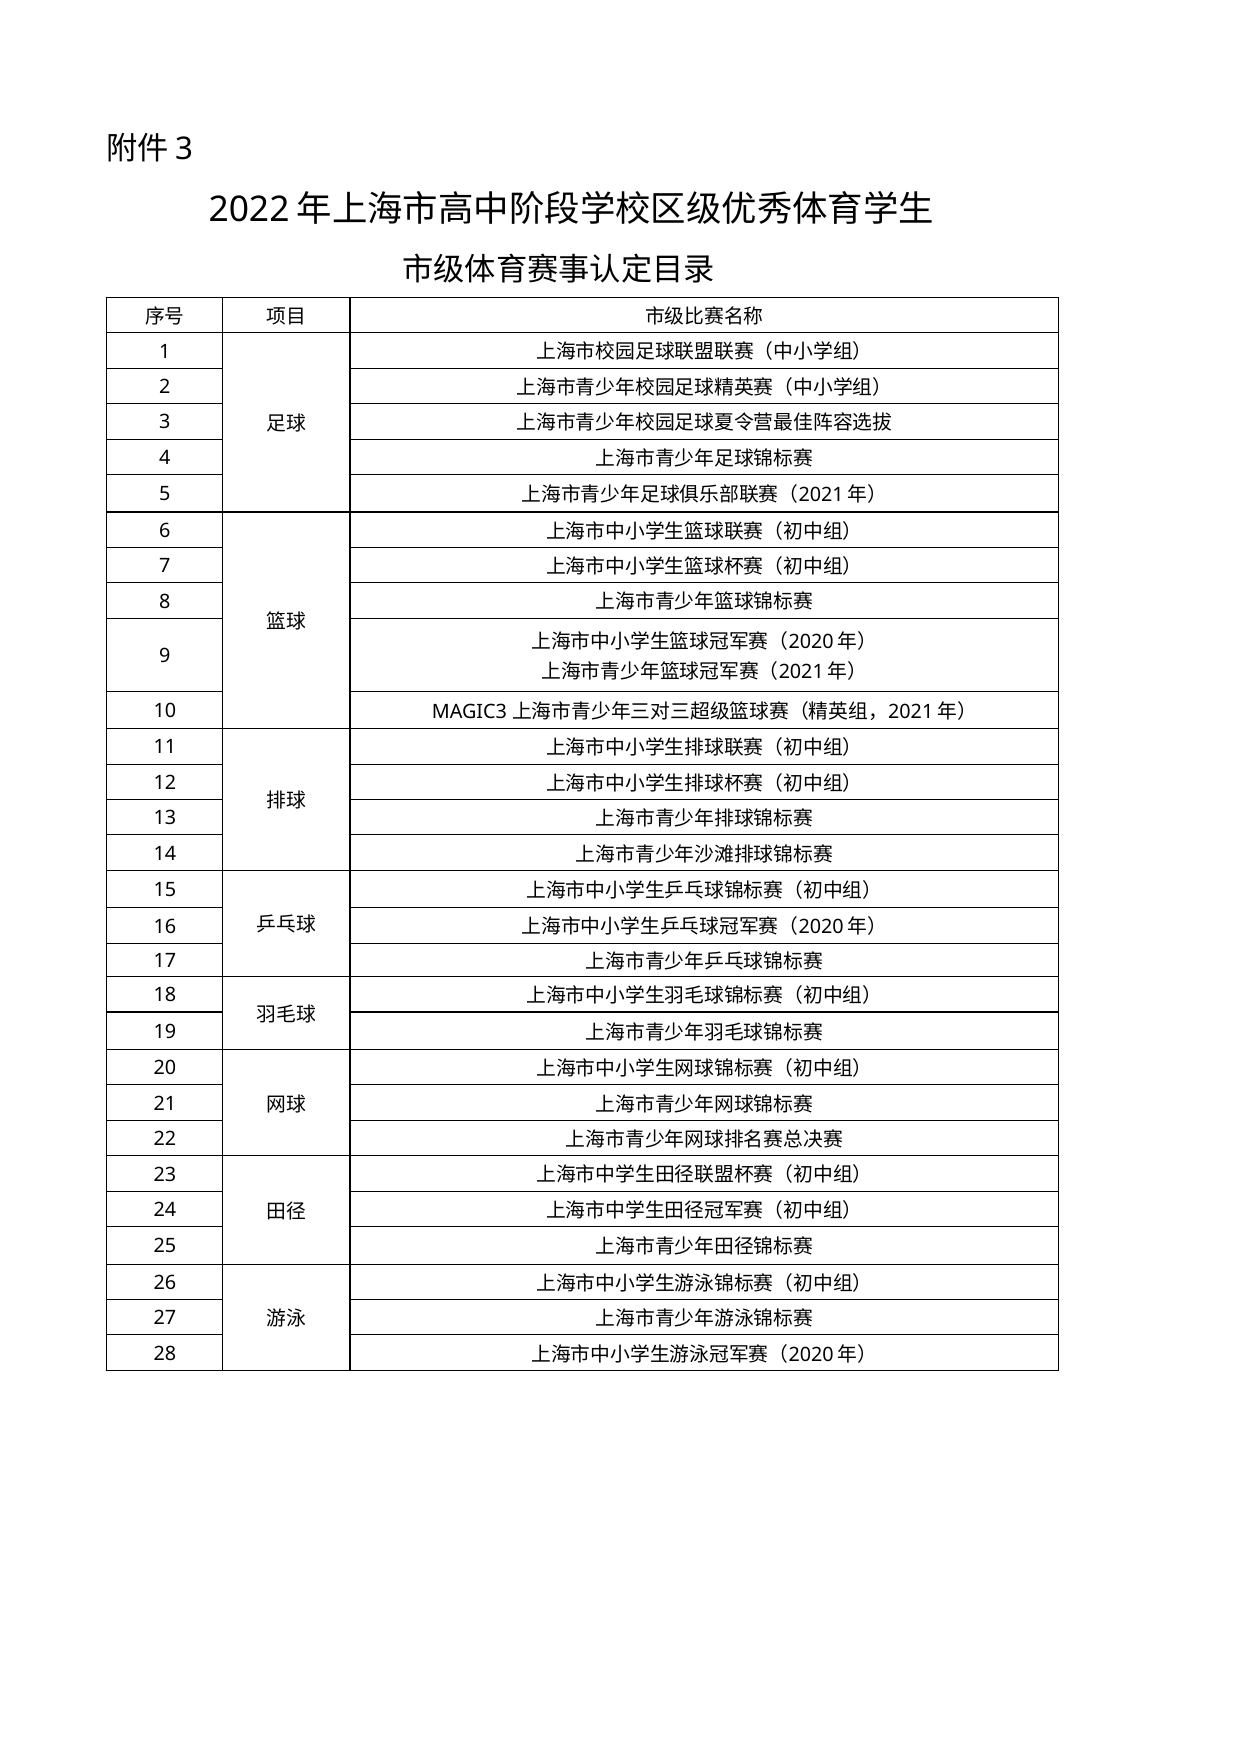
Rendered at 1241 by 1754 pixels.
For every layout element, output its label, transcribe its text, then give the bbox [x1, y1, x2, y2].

table_cell 6 [107, 513, 222, 547]
table_cell 游泳 [223, 1265, 349, 1370]
table_cell 上海市青少年足球锦标赛 [351, 440, 1058, 474]
table_cell MAGIC3 上海市青少年三对三超级篮球赛（精英组，2021年） [351, 692, 1058, 728]
table_cell 23 [107, 1156, 222, 1191]
table_cell 13 [107, 800, 222, 834]
table_cell 12 [107, 765, 222, 799]
table_cell 24 [107, 1192, 222, 1226]
table_cell 上海市中小学生篮球联赛（初中组） [351, 513, 1058, 547]
table_cell 上海市青少年网球排名赛总决赛 [351, 1121, 1058, 1155]
table_cell 田径 [223, 1156, 349, 1263]
table_cell 上海市中小学生乒乓球锦标赛（初中组） [351, 871, 1058, 907]
table_cell 28 [107, 1335, 222, 1370]
table_cell 上海市中小学生篮球杯赛（初中组） [351, 548, 1058, 582]
table_cell 上海市中小学生排球联赛（初中组） [351, 729, 1058, 763]
table_cell 上海市青少年游泳锦标赛 [351, 1300, 1058, 1334]
table_cell 上海市青少年排球锦标赛 [351, 800, 1058, 834]
table_cell 上海市中小学生乒乓球冠军赛（2020年） [351, 908, 1058, 943]
table_cell 11 [107, 729, 222, 763]
table_cell 8 [107, 583, 222, 618]
table_cell 上海市中小学生游泳冠军赛（2020年） [351, 1335, 1058, 1370]
table_cell 1 [107, 333, 222, 368]
table_cell 20 [107, 1050, 222, 1084]
text 2022年上海市高中阶段学校区级优秀体育学生 [119, 176, 1086, 236]
table_cell 14 [107, 835, 222, 870]
table_cell 22 [107, 1121, 222, 1155]
table_cell 上海市校园足球联盟联赛（中小学组） [351, 333, 1058, 368]
table_cell 上海市中学生田径冠军赛（初中组） [351, 1192, 1058, 1226]
table_cell 上海市青少年沙滩排球锦标赛 [351, 835, 1058, 870]
table_cell 上海市青少年校园足球夏令营最佳阵容选拔 [351, 404, 1058, 438]
table_cell 上海市中小学生游泳锦标赛（初中组） [351, 1265, 1058, 1299]
table_cell 10 [107, 692, 222, 728]
table_cell 上海市青少年足球俱乐部联赛（2021年） [351, 475, 1058, 511]
table_header 市级比赛名称 [351, 298, 1058, 332]
table_cell 上海市青少年乒乓球锦标赛 [351, 944, 1058, 976]
table_cell 排球 [223, 729, 349, 870]
table_cell 16 [107, 908, 222, 943]
table_cell 4 [107, 440, 222, 474]
table_cell 26 [107, 1265, 222, 1299]
table_cell 18 [107, 977, 222, 1011]
table_cell 21 [107, 1085, 222, 1120]
table_cell 2 [107, 369, 222, 403]
table_header 序号 [107, 298, 222, 332]
table_cell 17 [107, 944, 222, 976]
table_cell 上海市青少年羽毛球锦标赛 [351, 1013, 1058, 1049]
table_header 项目 [223, 298, 349, 332]
table_cell 15 [107, 871, 222, 907]
table_cell 乒乓球 [223, 871, 349, 976]
table_cell 3 [107, 404, 222, 438]
table_cell 篮球 [223, 513, 349, 728]
table_cell 上海市青少年篮球锦标赛 [351, 583, 1058, 618]
table_cell 上海市中学生田径联盟杯赛（初中组） [351, 1156, 1058, 1191]
table_cell 网球 [223, 1050, 349, 1155]
table_cell 上海市中小学生排球杯赛（初中组） [351, 765, 1058, 799]
table_cell 羽毛球 [223, 977, 349, 1049]
table_cell 7 [107, 548, 222, 582]
table_cell 9 [107, 619, 222, 691]
table_cell 27 [107, 1300, 222, 1334]
text 市级体育赛事认定目录 [119, 236, 1086, 297]
text 附件3 [106, 116, 1113, 176]
table_cell 5 [107, 475, 222, 511]
table_cell 19 [107, 1013, 222, 1049]
table_cell 足球 [223, 333, 349, 511]
table_cell 上海市青少年田径锦标赛 [351, 1227, 1058, 1263]
table_cell 上海市青少年网球锦标赛 [351, 1085, 1058, 1120]
table_cell 上海市青少年校园足球精英赛（中小学组） [351, 369, 1058, 403]
table_cell 上海市中小学生网球锦标赛（初中组） [351, 1050, 1058, 1084]
table_cell 上海市中小学生羽毛球锦标赛（初中组） [351, 977, 1058, 1011]
table_cell 上海市中小学生篮球冠军赛（2020年） 上海市青少年篮球冠军赛（2021年） [351, 619, 1058, 691]
table_cell 25 [107, 1227, 222, 1263]
